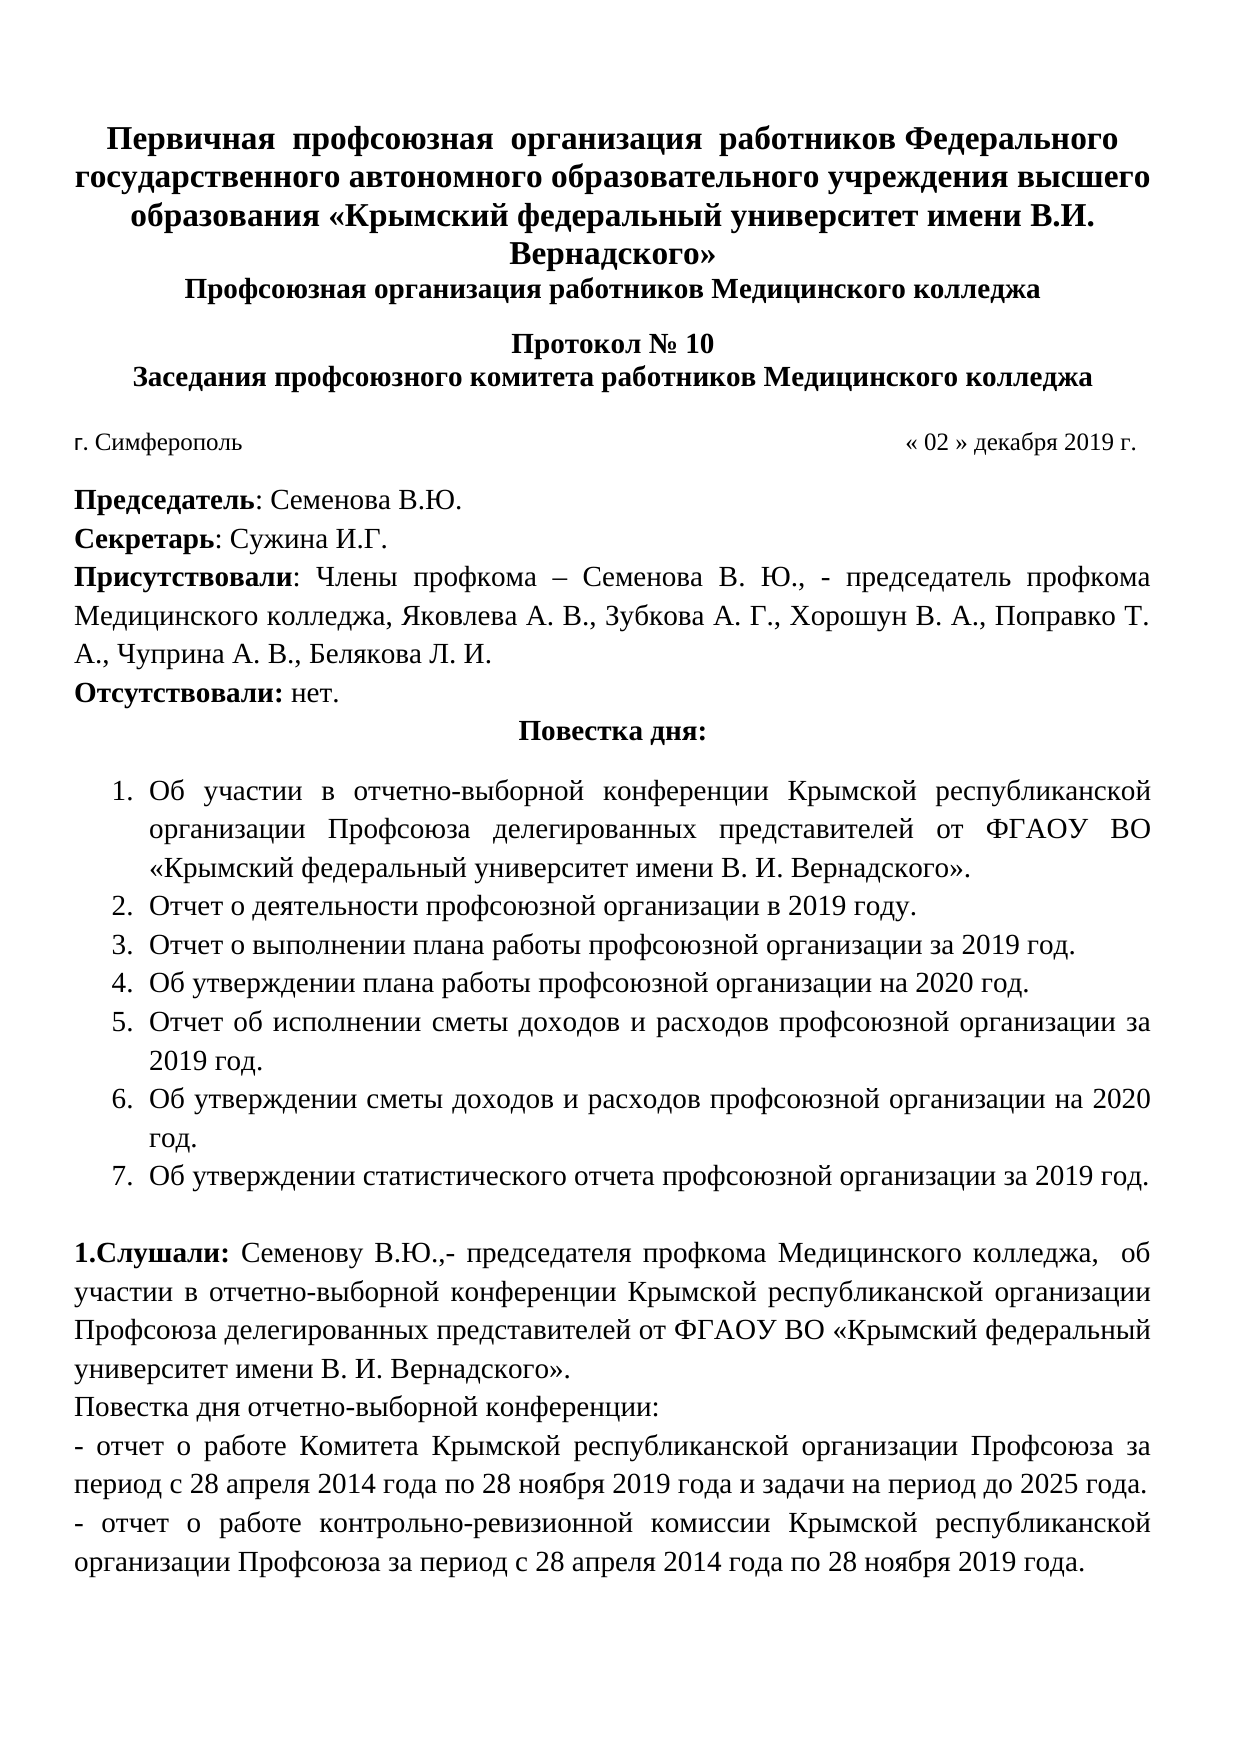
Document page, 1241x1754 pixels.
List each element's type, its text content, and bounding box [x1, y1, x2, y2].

list Об утверждении статистического отчета профсоюзной организации за 2019 год. [111, 1158, 1152, 1192]
text - отчет о работе Комитета Крымской республиканской организации Профсоюза за период с 28 апреля 2014 года по 28 ноября 2019 года и задачи на период до 2025 года. [74, 1428, 1152, 1500]
text Профсоюзная организация работников Медицинского колледжа [74, 271, 1152, 305]
text 1.Слушали: Семенову В.Ю.,- председателя профкома Медицинского колледжа, об участии в отчетно-выборной конференции Крымской республиканской организации Профсоюза делегированных представителей от ФГАОУ ВО «Крымский федеральный университет имени В. И. Вернадского». [74, 1235, 1152, 1384]
list Отчет об исполнении сметы доходов и расходов профсоюзной организации за 2019 год. [111, 1004, 1152, 1076]
text Повестка дня отчетно-выборной конференции: [74, 1389, 1152, 1423]
text Секретарь: Сужина И.Г. [74, 521, 1152, 554]
text Повестка дня: [74, 713, 1152, 747]
text Присутствовали: Члены профкома – Семенова В. Ю., - председатель профкома Медицинского колледжа, Яковлева А. В., Зубкова А. Г., Хорошун В. А., Поправко Т. А., Чуприна А. В., Белякова Л. И. [74, 559, 1152, 670]
text Первичная профсоюзная организация работников Федерального государственного автономного образовательного учреждения высшего образования «Крымский федеральный университет имени В.И. Вернадского» [74, 118, 1152, 271]
text Отсутствовали: нет. [74, 675, 1152, 708]
list Отчет о выполнении плана работы профсоюзной организации за 2019 год. [111, 927, 1152, 961]
list Об участии в отчетно-выборной конференции Крымской республиканской организации Профсоюза делегированных представителей от ФГАОУ ВО «Крымский федеральный университет имени В. И. Вернадского». [111, 773, 1152, 883]
list Об утверждении сметы доходов и расходов профсоюзной организации на 2020 год. [111, 1081, 1152, 1153]
text Председатель: Семенова В.Ю. [74, 482, 1152, 516]
text Заседания профсоюзного комитета работников Медицинского колледжа [74, 359, 1152, 393]
text г. Симферополь « 02 » декабря 2019 г. [74, 426, 1152, 457]
text Протокол № 10 [74, 326, 1152, 359]
list Отчет о деятельности профсоюзной организации в 2019 году. [111, 888, 1152, 922]
text - отчет о работе контрольно-ревизионной комиссии Крымской республиканской организации Профсоюза за период с 28 апреля 2014 года по 28 ноября 2019 года. [74, 1505, 1152, 1577]
list Об утверждении плана работы профсоюзной организации на 2020 год. [111, 966, 1152, 999]
